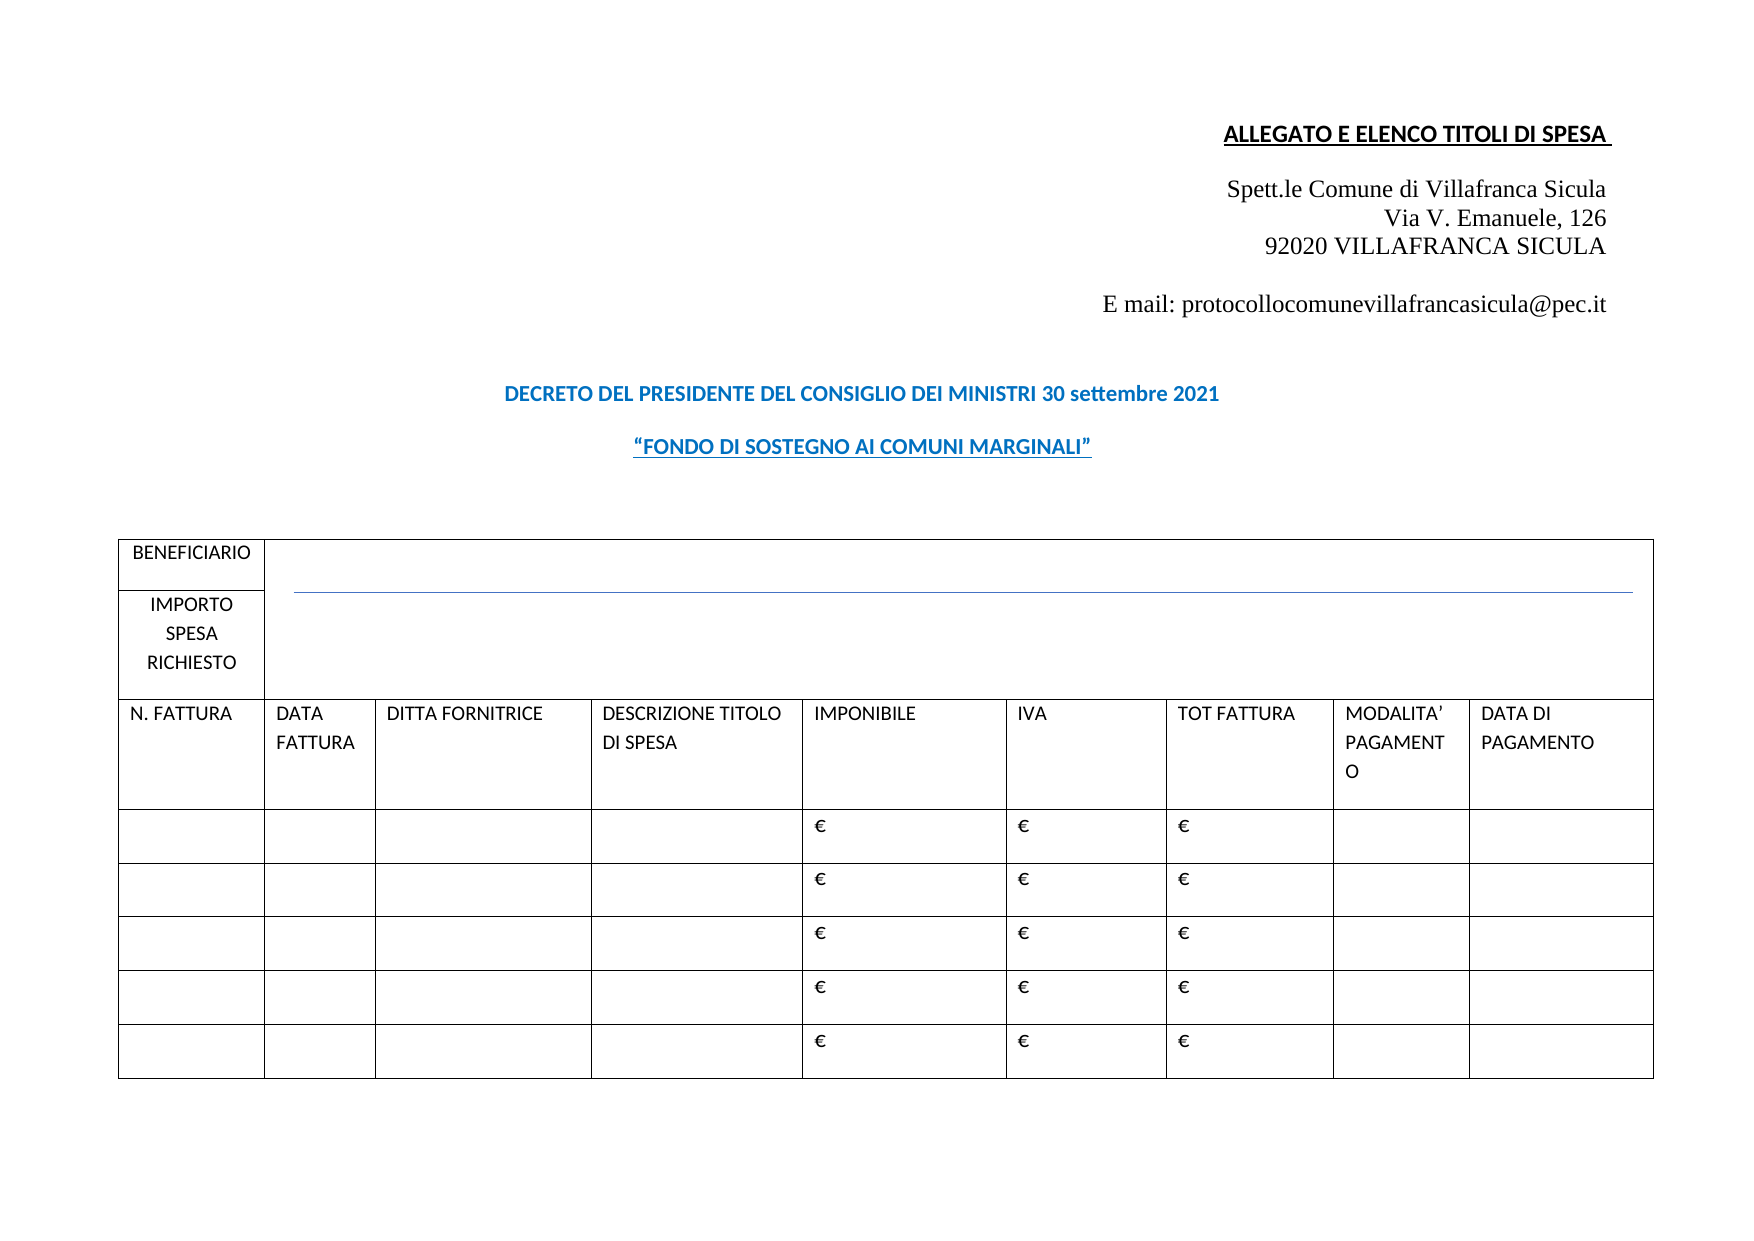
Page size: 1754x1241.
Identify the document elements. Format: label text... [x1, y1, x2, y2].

text ALLEGATO E ELENCO TITOLI DI SPESA [118, 118, 1606, 149]
table_cell € [1007, 810, 1166, 862]
table_cell € [1167, 971, 1333, 1024]
table_cell [1470, 1025, 1653, 1077]
table_cell € [1007, 917, 1166, 970]
table_cell € [1007, 1025, 1166, 1077]
table_cell [119, 971, 264, 1024]
table_cell € [1167, 1025, 1333, 1077]
table_cell [265, 810, 375, 862]
table_cell [592, 810, 802, 862]
table_cell [1334, 917, 1469, 970]
text Via V. Emanuele, 126 [118, 203, 1606, 231]
table_cell [119, 1025, 264, 1077]
table_cell [119, 917, 264, 970]
table_cell [265, 917, 375, 970]
table_cell DESCRIZIONE TITOLO DI SPESA [592, 700, 802, 809]
table_cell [1470, 971, 1653, 1024]
table_cell [376, 1025, 591, 1077]
table_cell N. FATTURA [119, 700, 264, 809]
table_cell [1334, 864, 1469, 916]
table_cell IMPORTO SPESA RICHIESTO [119, 591, 264, 699]
table_cell € [1167, 917, 1333, 970]
table_cell € [1167, 864, 1333, 916]
table_cell DATA FATTURA [265, 700, 375, 809]
text “FONDO DI SOSTEGNO AI COMUNI MARGINALI” [118, 432, 1606, 461]
text DECRETO DEL PRESIDENTE DEL CONSIGLIO DEI MINISTRI 30 settembre 2021 [118, 379, 1606, 407]
table_cell [376, 971, 591, 1024]
table_cell MODALITA’ PAGAMENTO [1334, 700, 1469, 809]
table_cell DITTA FORNITRICE [376, 700, 591, 809]
table_cell [376, 810, 591, 862]
table_cell [265, 971, 375, 1024]
table_cell [1334, 810, 1469, 862]
table_cell € [803, 1025, 1006, 1077]
table_cell IVA [1007, 700, 1166, 809]
table_header BENEFICIARIO [119, 540, 264, 590]
table_cell [376, 864, 591, 916]
table_cell € [1007, 864, 1166, 916]
table_cell [1470, 917, 1653, 970]
table_cell [592, 971, 802, 1024]
table_cell [119, 810, 264, 862]
text 92020 VILLAFRANCA SICULA [118, 231, 1606, 260]
table_cell TOT FATTURA [1167, 700, 1333, 809]
text Spett.le Comune di Villafranca Sicula [118, 174, 1606, 203]
table_cell [1470, 810, 1653, 862]
table_cell € [803, 917, 1006, 970]
table_cell [592, 864, 802, 916]
table_cell [119, 864, 264, 916]
table_cell € [803, 971, 1006, 1024]
table_cell [265, 864, 375, 916]
table_cell [592, 917, 802, 970]
table_header [265, 540, 1653, 699]
table_cell € [803, 864, 1006, 916]
table_cell [265, 1025, 375, 1077]
table_cell € [1167, 810, 1333, 862]
table_cell € [1007, 971, 1166, 1024]
table_cell DATA DI PAGAMENTO [1470, 700, 1653, 809]
table_cell [376, 917, 591, 970]
table_cell [592, 1025, 802, 1077]
table_cell IMPONIBILE [803, 700, 1006, 809]
table_cell € [803, 810, 1006, 862]
text E mail: protocollocomunevillafrancasicula@pec.it [118, 289, 1606, 318]
table_cell [1334, 971, 1469, 1024]
table_cell [1470, 864, 1653, 916]
table_cell [1334, 1025, 1469, 1077]
